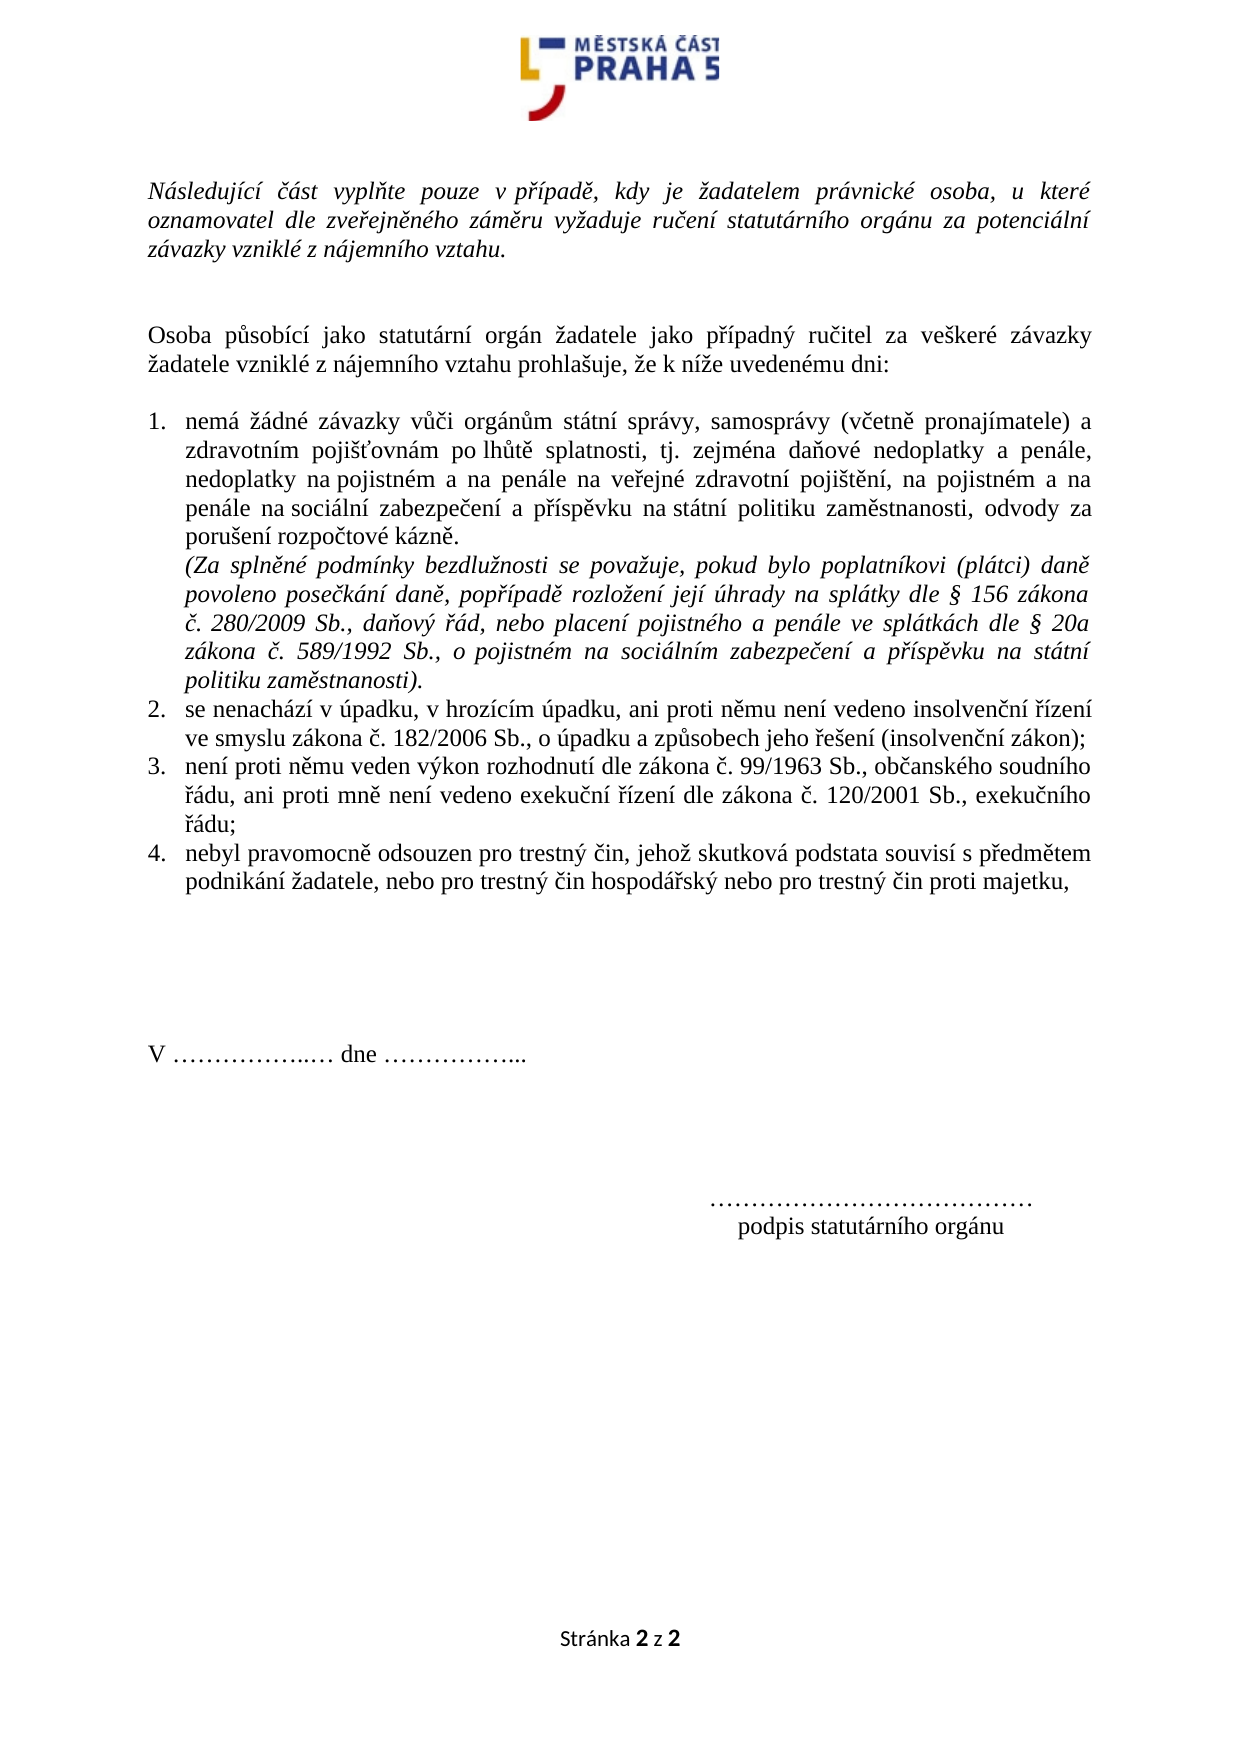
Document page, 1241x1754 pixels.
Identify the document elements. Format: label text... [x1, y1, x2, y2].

text (Za splněné podmínky bezdlužnosti se považuje, pokud bylo poplatníkovi (plátci) daně povoleno posečkání daně, popřípadě rozložení její úhrady na splátky dle § 156 zákona č. 280/2009 Sb., daňový řád, nebo placení pojistného a penále ve splátkách dle § 20a zákona č. 589/1992 Sb., o pojistném na sociálním zabezpečení a příspěvku na státní politiku zaměstnanosti). [185, 550, 1093, 694]
text Následující část vyplňte pouze v případě, kdy je žadatelem právnické osoba, u které oznamovatel dle zveřejněného záměru vyžaduje ručení statutárního orgánu za potenciální závazky vzniklé z nájemního vztahu. [148, 176, 1093, 263]
text ………………………………… [709, 1183, 1093, 1211]
text nebyl pravomocně odsouzen pro trestný čin, jehož skutková podstata souvisí s předmětem podnikání žadatele, nebo pro trestný čin hospodářský nebo pro trestný čin proti majetku, [148, 838, 1093, 895]
text Osoba působící jako statutární orgán žadatele jako případný ručitel za veškeré závazky žadatele vzniklé z nájemního vztahu prohlašuje, že k níže uvedenému dni: [148, 320, 1093, 378]
picture [519, 35, 719, 119]
text V ……………..… dne ……………... [148, 1039, 1093, 1068]
text podpis statutárního orgánu [738, 1211, 1093, 1240]
list se nenachází v úpadku, v hrozícím úpadku, ani proti němu není vedeno insolvenční řízení ve smyslu zákona č. 182/2006 Sb., o úpadku a způsobech jeho řešení (insolvenční zákon); [147, 694, 1093, 751]
list nemá žádné závazky vůči orgánům státní správy, samosprávy (včetně pronajímatele) a zdravotním pojišťovnám po lhůtě splatnosti, tj. zejména daňové nedoplatky a penále, nedoplatky na pojistném a na penále na veřejné zdravotní pojištění, na pojistném a na penále na sociální zabezpečení a příspěvku na státní politiku zaměstnanosti, odvody za porušení rozpočtové kázně. [148, 406, 1093, 550]
list není proti němu veden výkon rozhodnutí dle zákona č. 99/1963 Sb., občanského soudního řádu, ani proti mně není vedeno exekuční řízení dle zákona č. 120/2001 Sb., exekučního řádu; [147, 751, 1093, 838]
